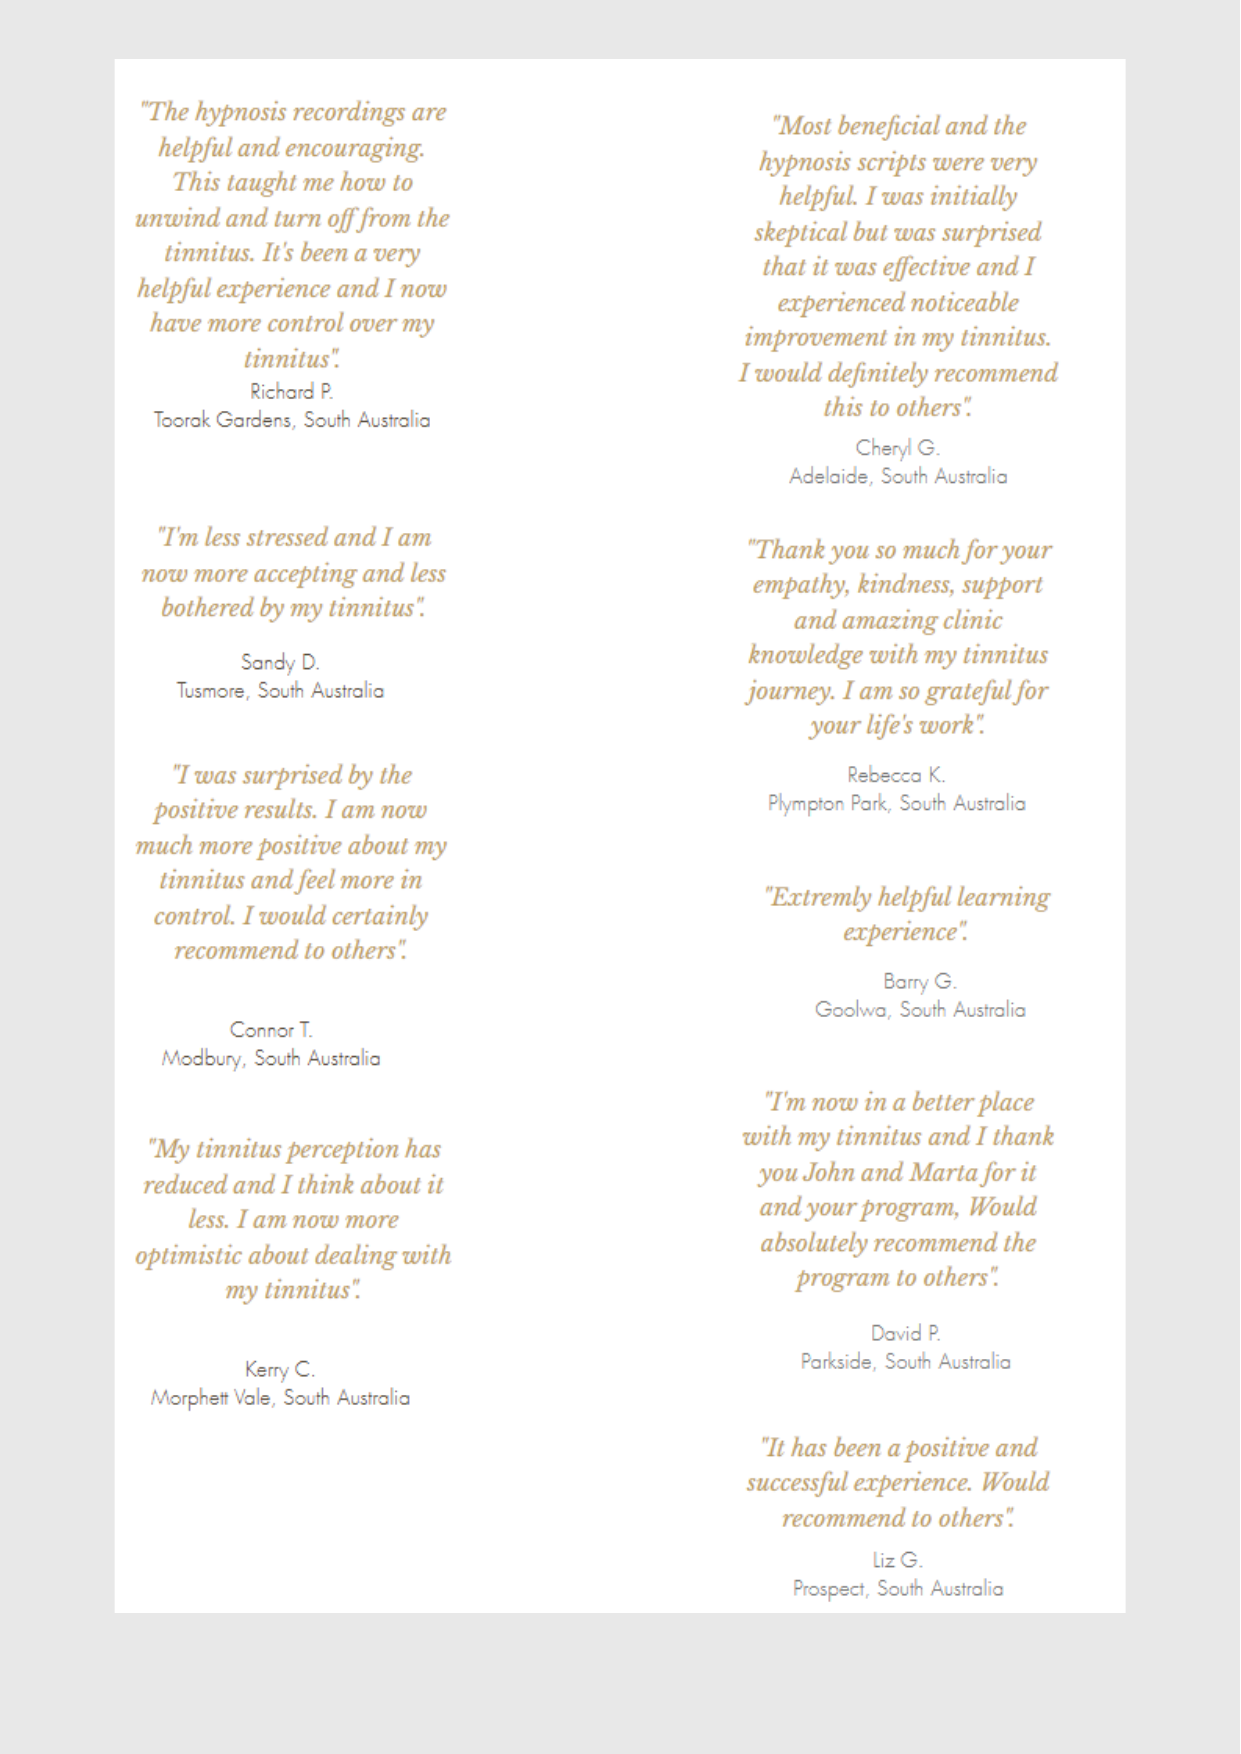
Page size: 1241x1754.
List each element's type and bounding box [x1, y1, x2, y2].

picture [114, 59, 1126, 1613]
